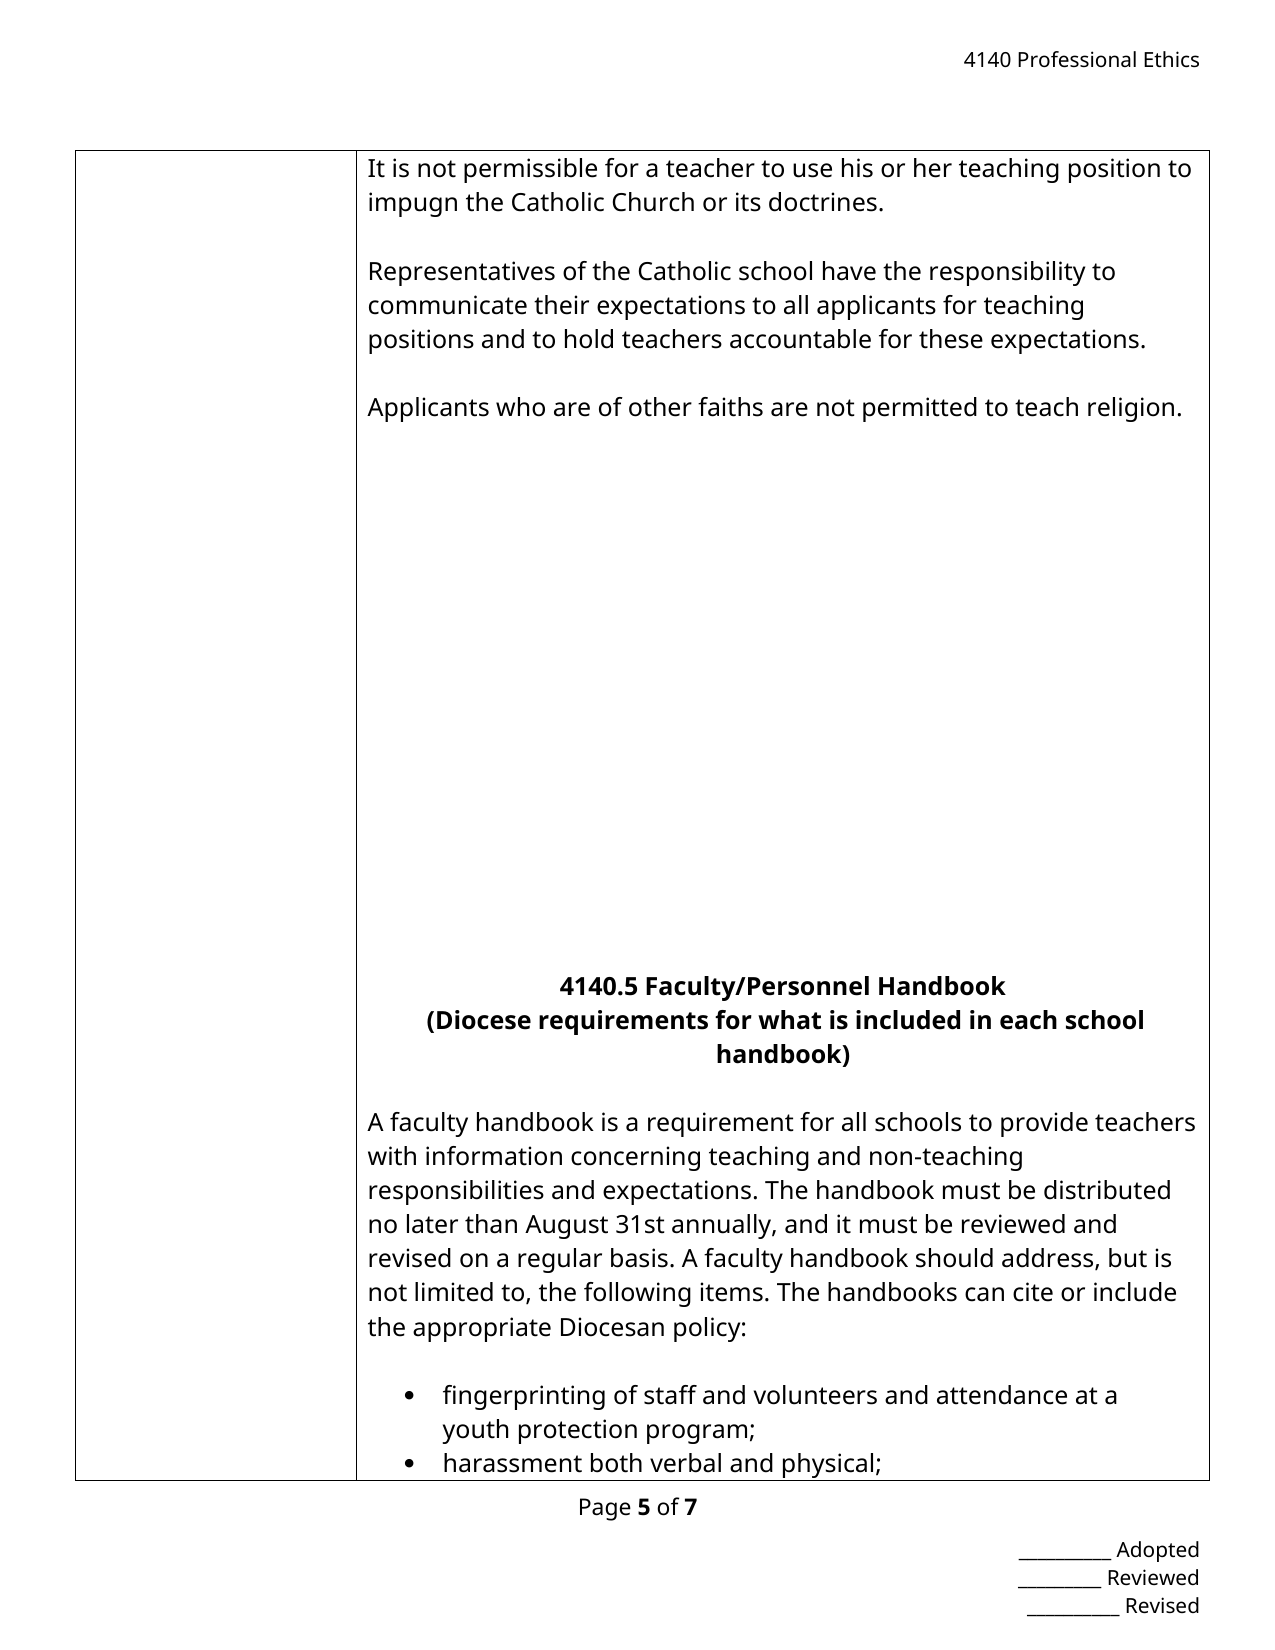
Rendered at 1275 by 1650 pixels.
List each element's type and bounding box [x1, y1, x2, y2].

table_header [357, 151, 1209, 1479]
table_header [76, 151, 356, 1479]
